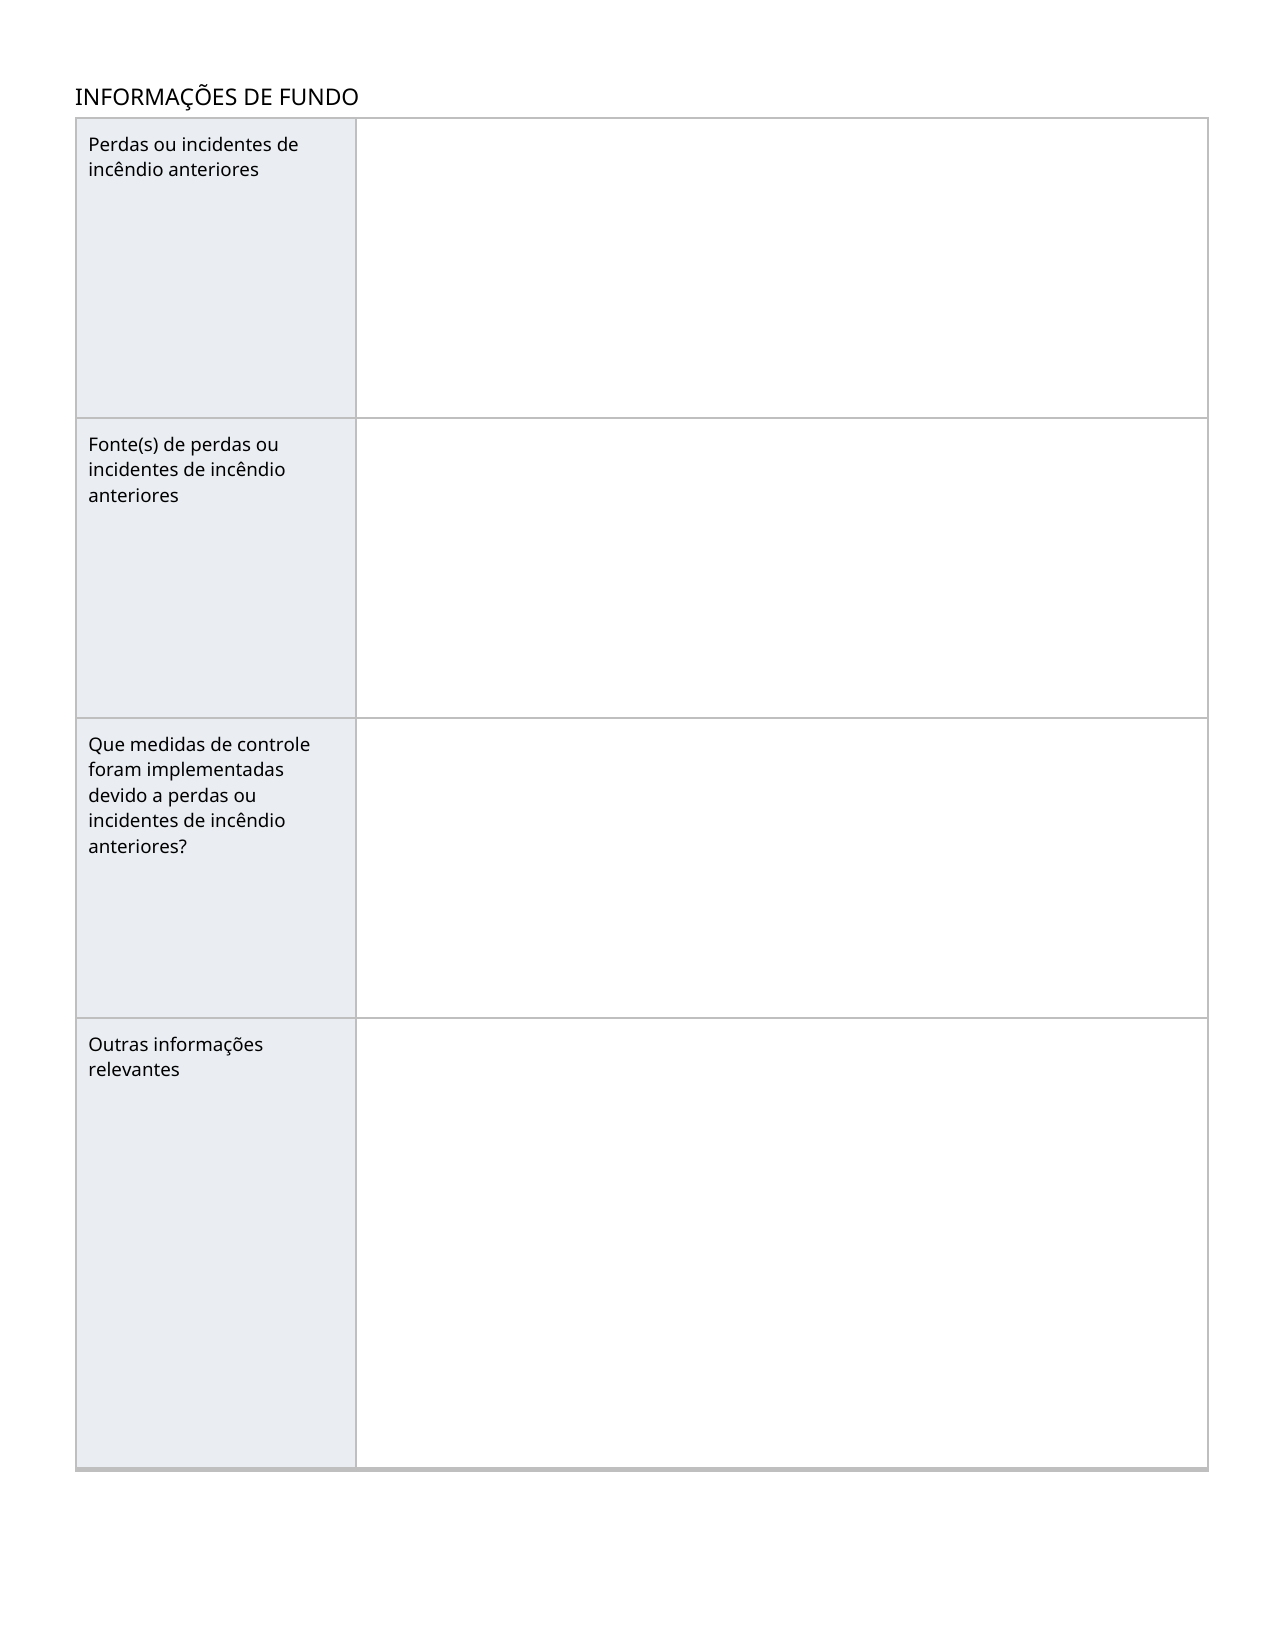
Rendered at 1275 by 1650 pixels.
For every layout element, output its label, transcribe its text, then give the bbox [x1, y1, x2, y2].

text INFORMAÇÕES DE FUNDO [75, 81, 1200, 112]
table_cell Fonte(s) de perdas ou incidentes de incêndio anteriores [77, 419, 355, 717]
table_header [357, 119, 1207, 417]
table_cell Que medidas de controle foram implementadas devido a perdas ou incidentes de incêndio anteriores? [77, 719, 355, 1017]
table_cell [357, 419, 1207, 717]
table_cell [357, 1019, 1207, 1467]
table_cell [357, 719, 1207, 1017]
table_header Perdas ou incidentes de incêndio anteriores [77, 119, 355, 417]
table_cell Outras informações relevantes [77, 1019, 355, 1467]
